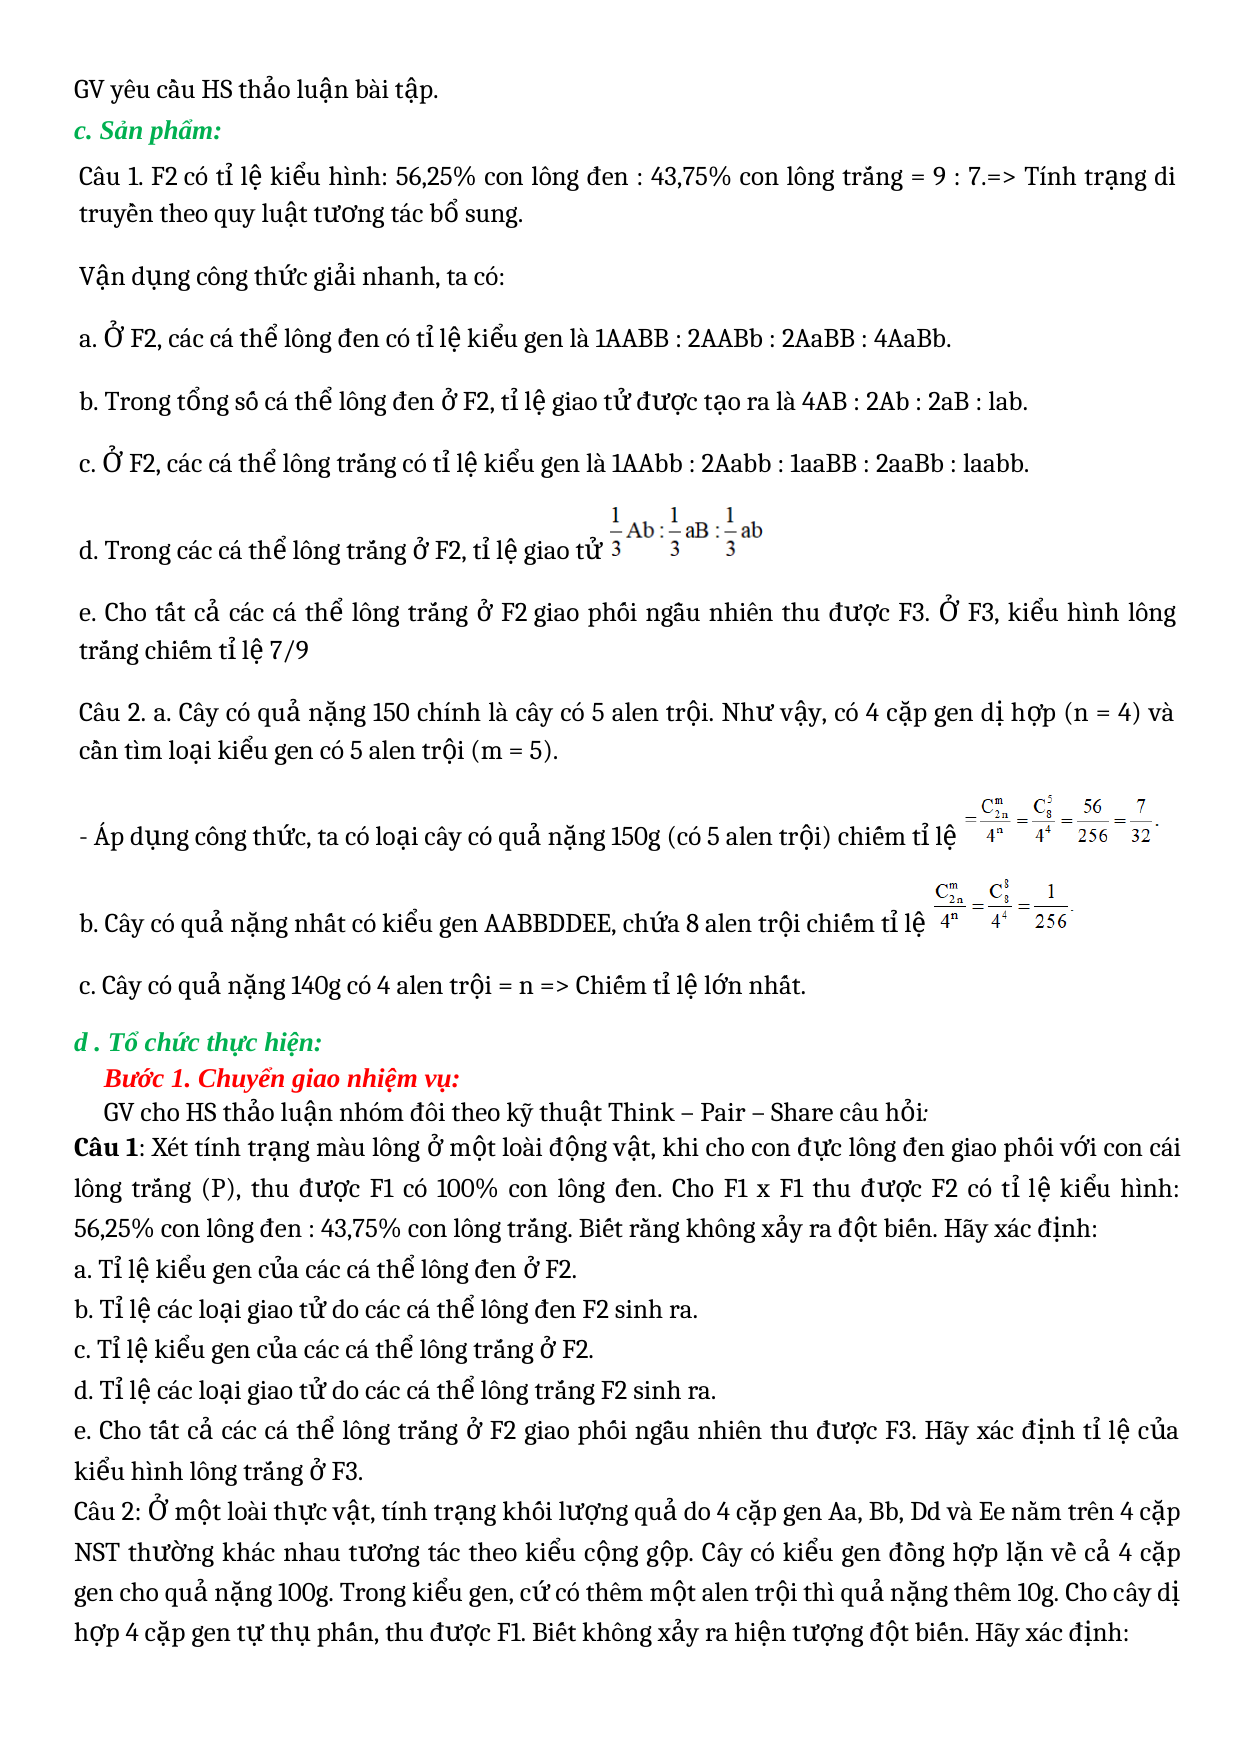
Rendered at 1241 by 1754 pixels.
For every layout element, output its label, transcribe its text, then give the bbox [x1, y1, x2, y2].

text c. Ở F2, các cá thể lông trắng có tỉ lệ kiểu gen là 1AAbb : 2Aabb : 1aaBB : 2aaBb : laabb. [79, 442, 1176, 480]
text b. Tỉ lệ các loại giao tử do các cá thể lông đen F2 sinh ra. [74, 1294, 1181, 1325]
text Vận dụng công thức giải nhanh, ta có: [79, 255, 1176, 292]
text d. Tỉ lệ các loại giao tử do các cá thể lông trắng F2 sinh ra. [74, 1375, 1181, 1406]
picture [608, 504, 767, 559]
text d . Tổ chức thực hiện: [74, 1027, 1181, 1058]
text b. Trong tổng số cá thể lông đen ở F2, tỉ lệ giao tử được tạo ra là 4AB : 2Ab : 2aB : lab. [79, 380, 1176, 417]
text c. Tỉ lệ kiểu gen của các cá thể lông trắng ở F2. [74, 1334, 1181, 1366]
text Câu 2. a. Cây có quả nặng 150 chính là cây có 5 alen trội. Như vậy, có 4 cặp gen dị hợp (n = 4) và cần tìm loại kiểu gen có 5 alen trội (m = 5). [79, 691, 1176, 766]
text b. Cây có quả nặng nhất có kiểu gen AABBDDEE, chứa 8 alen trội chiếm tỉ lệ [79, 877, 1176, 939]
text c. Sản phẩm: [74, 114, 1181, 145]
picture [963, 790, 1161, 846]
text a. Tỉ lệ kiểu gen của các cá thể lông đen ở F2. [74, 1254, 1181, 1285]
text d. Trong các cá thể lông trắng ở F2, tỉ lệ giao tử [79, 505, 1176, 566]
text - Áp dụng công thức, ta có loại cây có quả nặng 150g (có 5 alen trội) chiếm tỉ lệ [79, 791, 1176, 852]
text Bước 1. Chuyển giao nhiệm vụ: [74, 1062, 1181, 1093]
text GV cho HS thảo luận nhóm đôi theo kỹ thuật Think – Pair – Share câu hỏi: [74, 1097, 1181, 1128]
text Câu 1. F2 có tỉ lệ kiểu hình: 56,25% con lông đen : 43,75% con lông trắng = 9 : 7.=> Tính trạng di truyền theo quy luật tương tác bổ sung. [79, 155, 1176, 230]
text e. Cho tất cả các cá thể lông trắng ở F2 giao phối ngẫu nhiên thu được F3. Hãy xác định tỉ lệ của kiểu hình lông trắng ở F3. [74, 1415, 1181, 1487]
text Câu 2: Ở một loài thực vật, tính trạng khối lượng quả do 4 cặp gen Aa, Bb, Dd và Ee nằm trên 4 cặp NST thường khác nhau tương tác theo kiểu cộng gộp. Cây có kiểu gen đồng hợp lặn về cả 4 cặp gen cho quả nặng 100g. Trong kiểu gen, cứ có thêm một alen trội thì quả nặng thêm 10g. Cho cây dị hợp 4 cặp gen tự thụ phấn, thu được F1. Biết không xảy ra hiện tượng đột biến. Hãy xác định: [74, 1496, 1181, 1649]
text c. Cây có quả nặng 140g có 4 alen trội = n => Chiếm tỉ lệ lớn nhất. [79, 964, 1176, 1002]
text Câu 1: Xét tính trạng màu lông ở một loài động vật, khi cho con đực lông đen giao phối với con cái lông trắng (P), thu được F1 có 100% con lông đen. Cho F1 x F1 thu được F2 có tỉ lệ kiểu hình: 56,25% con lông đen : 43,75% con lông trắng. Biết rằng không xảy ra đột biến. Hãy xác định: [74, 1132, 1181, 1244]
picture [932, 877, 1080, 933]
text e. Cho tất cả các cá thể lông trắng ở F2 giao phối ngẫu nhiên thu được F3. Ở F3, kiểu hình lông trắng chiếm tỉ lệ 7/9 [79, 591, 1176, 666]
text a. Ở F2, các cá thể lông đen có tỉ lệ kiểu gen là 1AABB : 2AABb : 2AaBB : 4AaBb. [79, 317, 1176, 355]
text GV yêu cầu HS thảo luận bài tập. [74, 74, 1181, 105]
